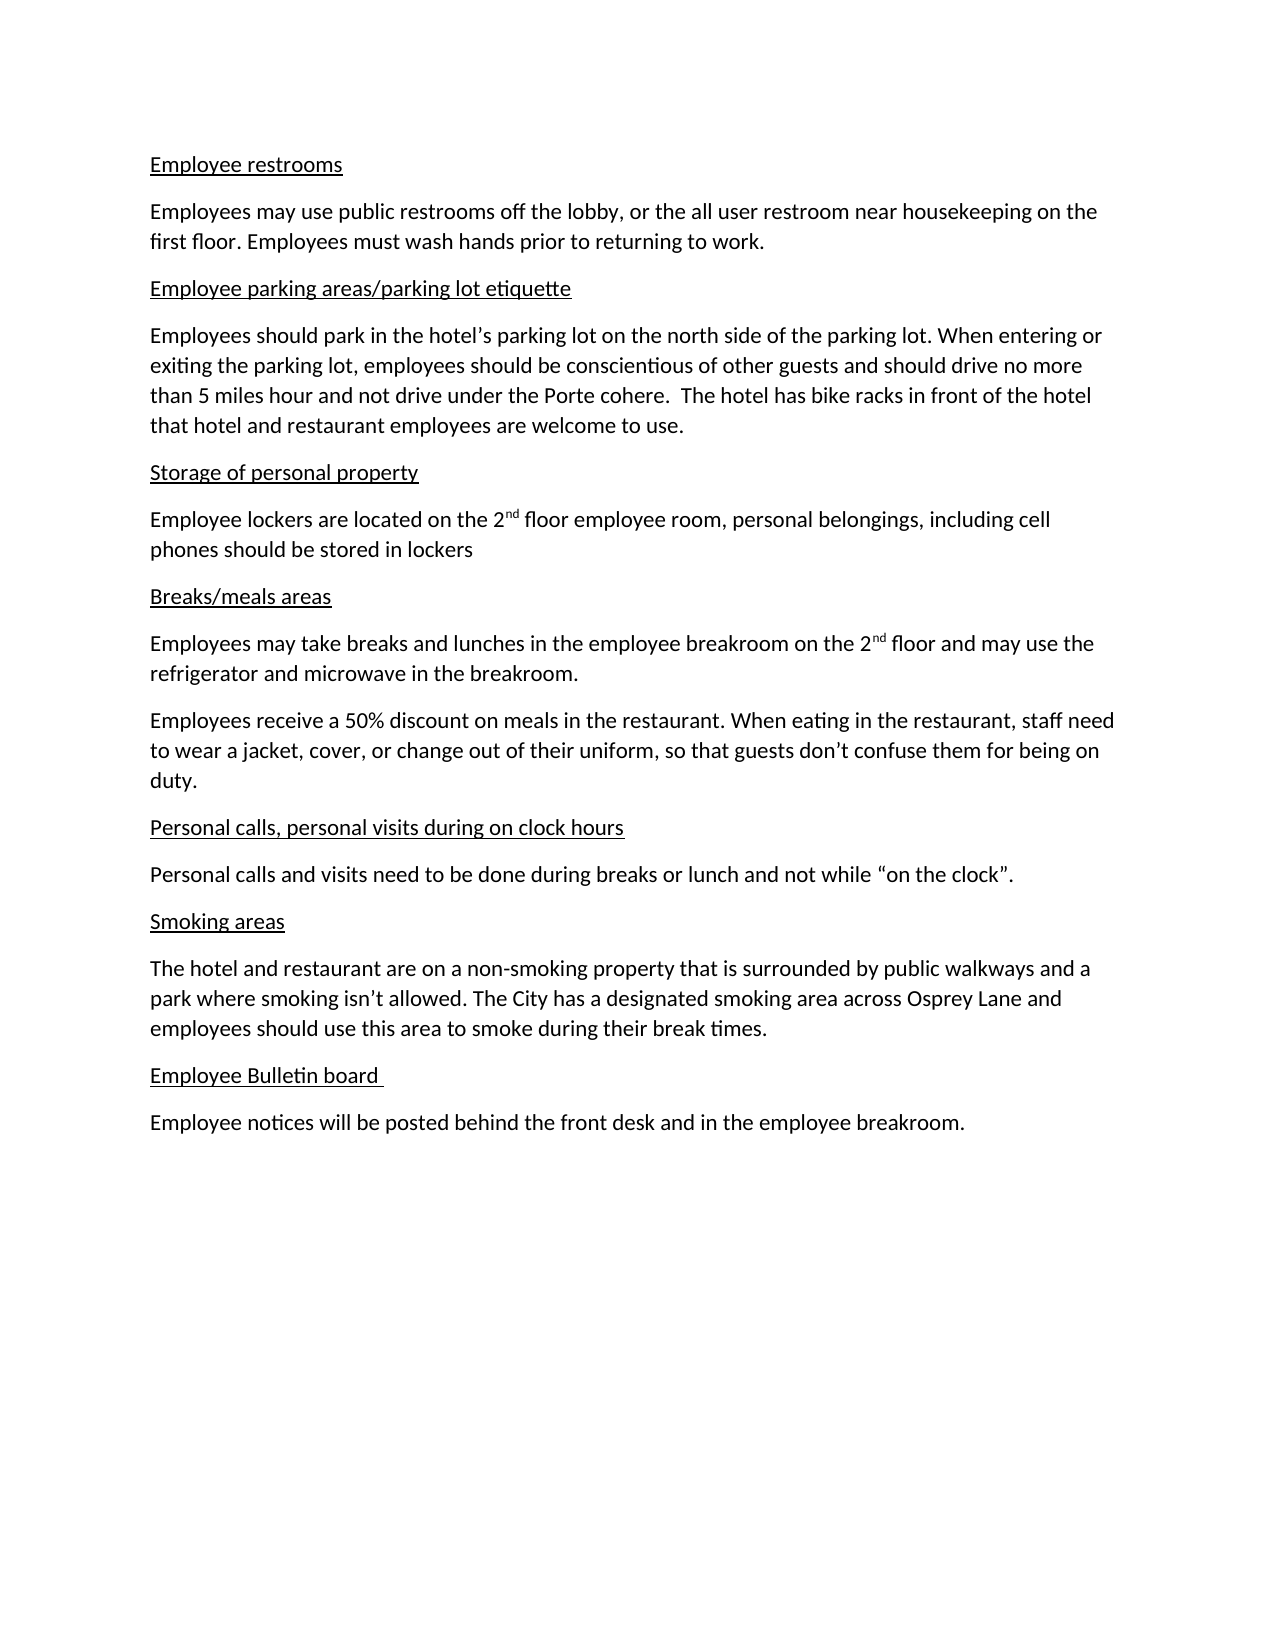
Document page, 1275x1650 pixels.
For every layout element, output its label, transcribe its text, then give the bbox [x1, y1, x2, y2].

text Smoking areas [150, 907, 1125, 935]
text Employee notices will be posted behind the front desk and in the employee breakroom. [150, 1108, 1125, 1136]
text Breaks/meals areas [150, 582, 1125, 610]
text Personal calls and visits need to be done during breaks or lunch and not while “on the clock”. [150, 860, 1125, 888]
text Personal calls, personal visits during on clock hours [150, 813, 1125, 842]
text Employees may take breaks and lunches in the employee breakroom on the 2nd floor and may use the refrigerator and microwave in the breakroom. [150, 629, 1125, 687]
text Employee lockers are located on the 2nd floor employee room, personal belongings, including cell phones should be stored in lockers [150, 505, 1125, 563]
text Employee restrooms [150, 150, 1125, 178]
text The hotel and restaurant are on a non-smoking property that is surrounded by public walkways and a park where smoking isn’t allowed. The City has a designated smoking area across Osprey Lane and employees should use this area to smoke during their break times. [150, 954, 1125, 1043]
text Employee parking areas/parking lot etiquette [150, 274, 1125, 302]
text Storage of personal property [150, 458, 1125, 486]
text Employees may use public restrooms off the lobby, or the all user restroom near housekeeping on the first floor. Employees must wash hands prior to returning to work. [150, 197, 1125, 255]
text Employees should park in the hotel’s parking lot on the north side of the parking lot. When entering or exiting the parking lot, employees should be conscientious of other guests and should drive no more than 5 miles hour and not drive under the Porte cohere. The hotel has bike racks in front of the hotel that hotel and restaurant employees are welcome to use. [150, 321, 1125, 439]
text Employee Bulletin board [150, 1061, 1125, 1089]
text Employees receive a 50% discount on meals in the restaurant. When eating in the restaurant, staff need to wear a jacket, cover, or change out of their uniform, so that guests don’t confuse them for being on duty. [150, 706, 1125, 795]
